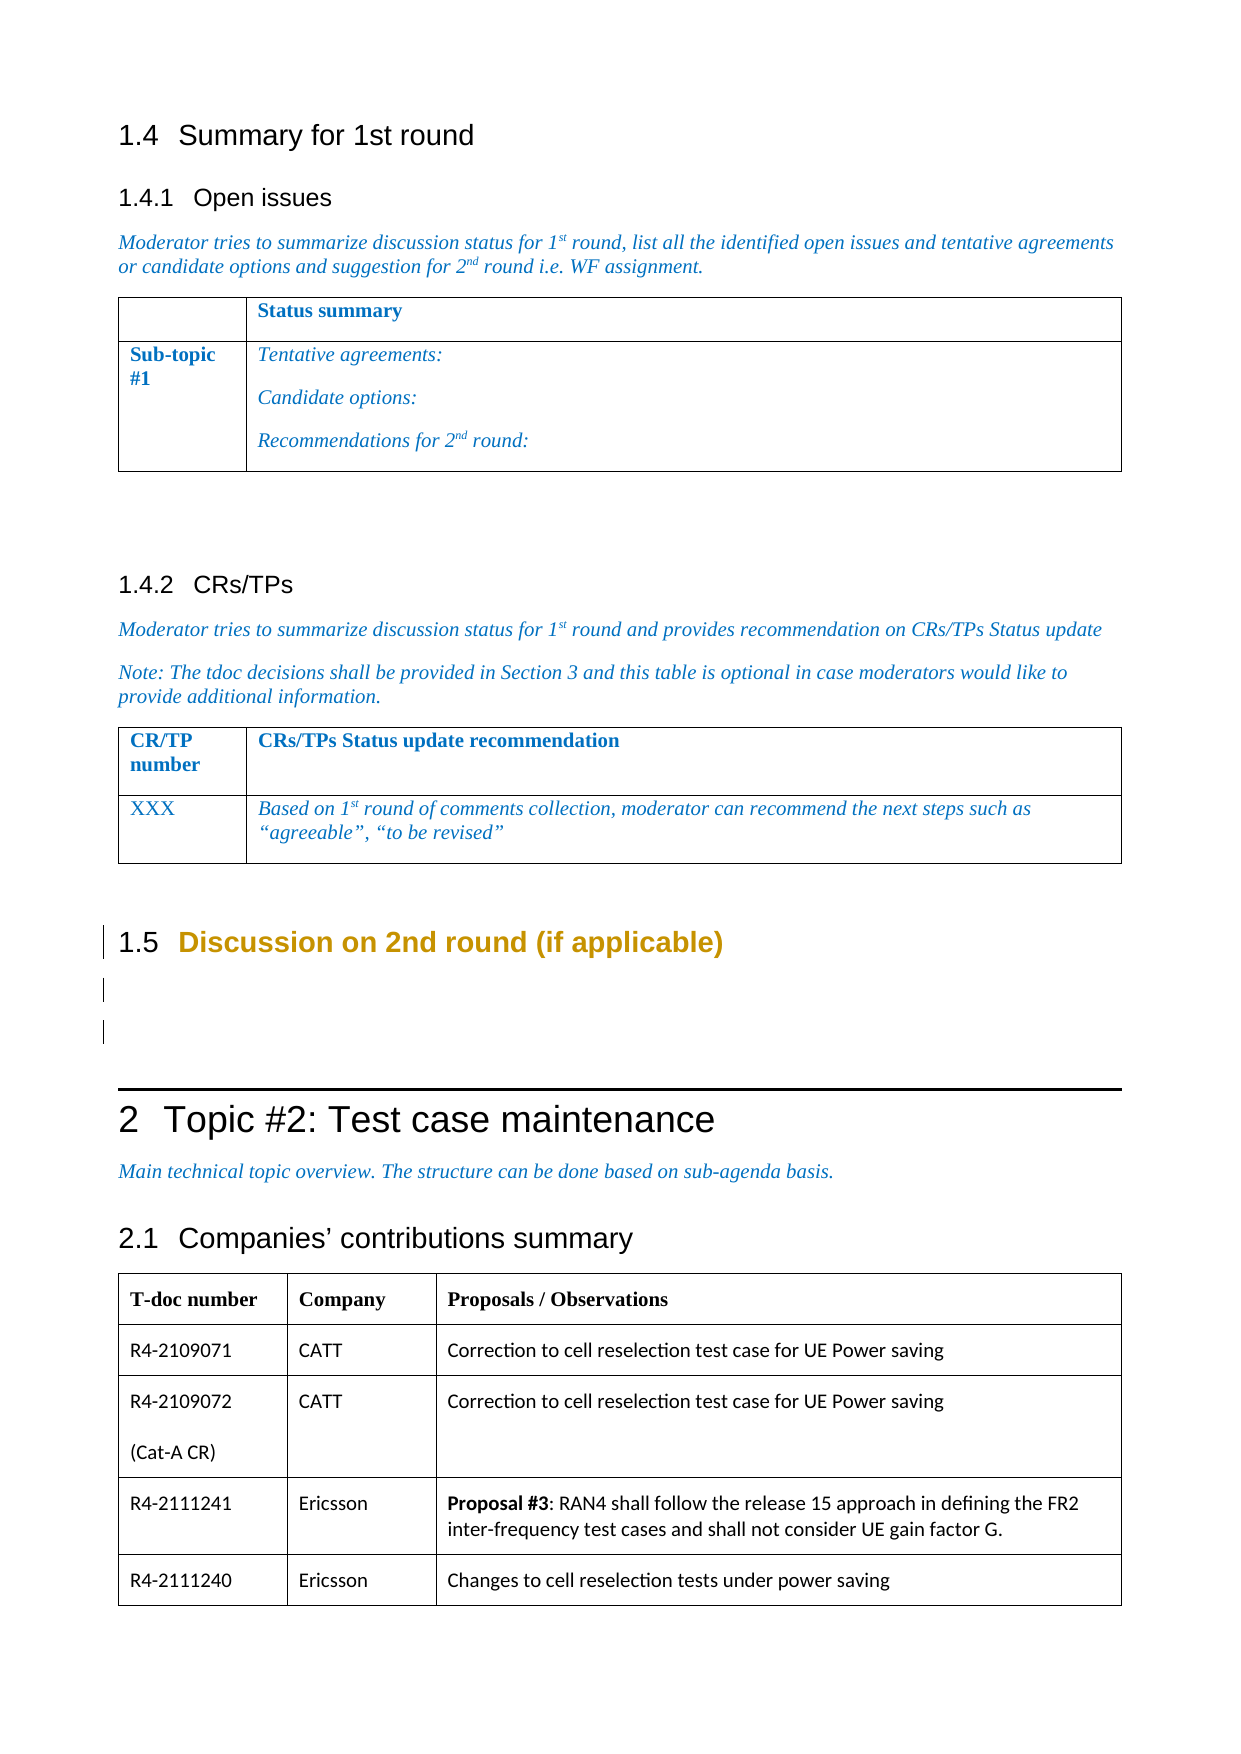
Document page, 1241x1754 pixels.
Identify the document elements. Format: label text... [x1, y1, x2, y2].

table_cell Sub-topic #1 [119, 342, 246, 471]
subtitle CRs/TPs [118, 570, 1122, 598]
table_cell R4-2109071 [119, 1325, 287, 1375]
table_header CRs/TPs Status update recommendation [247, 728, 1121, 795]
text Moderator tries to summarize discussion status for 1st round, list all the identified open issues and tentative agreements or candidate options and suggestion for 2nd round i.e. WF assignment. [118, 230, 1122, 278]
table_cell R4-2111241 [119, 1478, 287, 1554]
subtitle Companies’ contributions summary [118, 1221, 1122, 1254]
table_cell Correction to cell reselection test case for UE Power saving [437, 1376, 1121, 1477]
table_cell XXX [119, 796, 246, 863]
table_cell Ericsson [288, 1555, 436, 1605]
table_header Proposals / Observations [437, 1274, 1121, 1323]
table_cell Tentative agreements: Candidate options: Recommendations for 2nd round: [247, 342, 1121, 471]
table_header Company [288, 1274, 436, 1323]
subtitle Open issues [118, 183, 1122, 212]
table_cell Proposal #3: RAN4 shall follow the release 15 approach in defining the FR2 inter-frequency test cases and shall not consider UE gain factor G. [437, 1478, 1121, 1554]
table_cell CATT [288, 1325, 436, 1375]
table_cell CATT [288, 1376, 436, 1477]
table_cell R4-2109072 (Cat-A CR) [119, 1376, 287, 1477]
table_header CR/TP number [119, 728, 246, 795]
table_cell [437, 1555, 1121, 1605]
text Note: The tdoc decisions shall be provided in Section 3 and this table is optional in case moderators would like to provide additional information. [118, 660, 1122, 708]
table_header T-doc number [119, 1274, 287, 1323]
table_cell R4-2111240 [119, 1555, 287, 1605]
table_cell Correction to cell reselection test case for UE Power saving [437, 1325, 1121, 1375]
subtitle Topic #2: Test case maintenance [118, 1091, 1122, 1141]
table_header [119, 298, 246, 341]
table_cell Ericsson [288, 1478, 436, 1554]
text Moderator tries to summarize discussion status for 1st round and provides recommendation on CRs/TPs Status update [118, 617, 1122, 641]
subtitle Discussion on 2nd round (if applicable) [118, 925, 1122, 959]
table_cell Based on 1st round of comments collection, moderator can recommend the next steps such as “agreeable”, “to be revised” [247, 796, 1121, 863]
subtitle Summary for 1st round [118, 118, 1122, 152]
table_header Status summary [247, 298, 1121, 341]
text Main technical topic overview. The structure can be done based on sub-agenda basis. [118, 1159, 1122, 1183]
